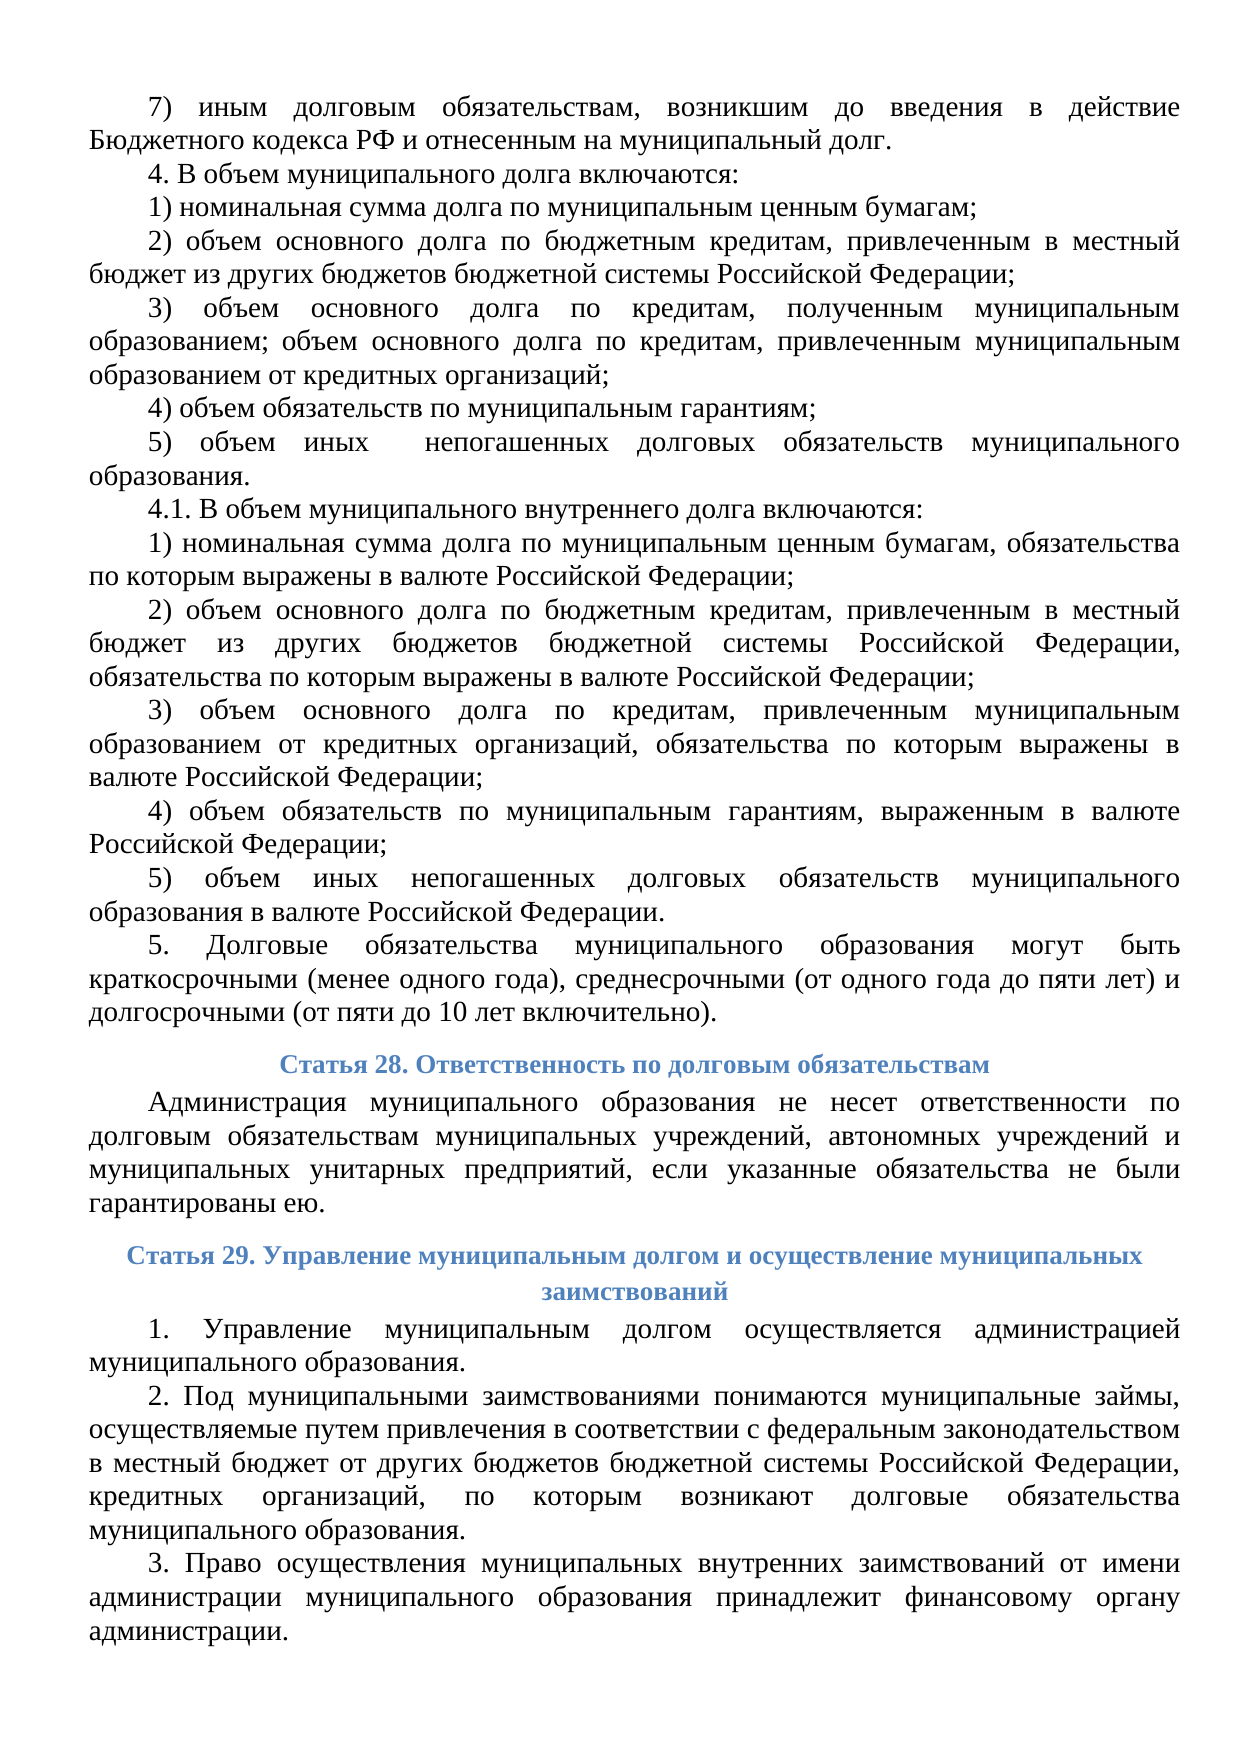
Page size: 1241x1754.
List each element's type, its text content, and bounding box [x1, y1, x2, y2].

text 4. В объем муниципального долга включаются: [89, 156, 1181, 189]
text 4.1. В объем муниципального внутреннего долга включаются: [89, 491, 1181, 525]
subtitle Статья 28. Ответственность по долговым обязательствам [89, 1049, 1181, 1080]
text 1. Управление муниципальным долгом осуществляется администрацией муниципального образования. [89, 1311, 1181, 1378]
text 1) номинальная сумма долга по муниципальным ценным бумагам; [89, 189, 1181, 223]
text 5. Долговые обязательства муниципального образования могут быть краткосрочными (менее одного года), среднесрочными (от одного года до пяти лет) и долгосрочными (от пяти до 10 лет включительно). [89, 927, 1181, 1028]
subtitle Статья 29. Управление муниципальным долгом и осуществление муниципальных заимствований [89, 1239, 1181, 1306]
text 3) объем основного долга по кредитам, привлеченным муниципальным образованием от кредитных организаций, обязательства по которым выражены в валюте Российской Федерации; [89, 692, 1181, 793]
text 7) иным долговым обязательствам, возникшим до введения в действие Бюджетного кодекса РФ и отнесенным на муниципальный долг. [89, 89, 1181, 156]
text 3. Право осуществления муниципальных внутренних заимствований от имени администрации муниципального образования принадлежит финансовому органу администрации. [89, 1546, 1181, 1646]
text Администрация муниципального образования не несет ответственности по долговым обязательствам муниципальных учреждений, автономных учреждений и муниципальных унитарных предприятий, если указанные обязательства не были гарантированы ею. [89, 1084, 1181, 1218]
text 4) объем обязательств по муниципальным гарантиям; [89, 391, 1181, 424]
text 4) объем обязательств по муниципальным гарантиям, выраженным в валюте Российской Федерации; [89, 793, 1181, 860]
text 3) объем основного долга по кредитам, полученным муниципальным образованием; объем основного долга по кредитам, привлеченным муниципальным образованием от кредитных организаций; [89, 290, 1181, 391]
text 5) объем иных непогашенных долговых обязательств муниципального образования. [89, 424, 1181, 491]
text 2. Под муниципальными заимствованиями понимаются муниципальные займы, осуществляемые путем привлечения в соответствии с федеральным законодательством в местный бюджет от других бюджетов бюджетной системы Российской Федерации, кредитных организаций, по которым возникают долговые обязательства муниципального образования. [89, 1378, 1181, 1546]
text 2) объем основного долга по бюджетным кредитам, привлеченным в местный бюджет из других бюджетов бюджетной системы Российской Федерации, обязательства по которым выражены в валюте Российской Федерации; [89, 592, 1181, 692]
text 2) объем основного долга по бюджетным кредитам, привлеченным в местный бюджет из других бюджетов бюджетной системы Российской Федерации; [89, 223, 1181, 290]
text 1) номинальная сумма долга по муниципальным ценным бумагам, обязательства по которым выражены в валюте Российской Федерации; [89, 525, 1181, 592]
text 5) объем иных непогашенных долговых обязательств муниципального образования в валюте Российской Федерации. [89, 860, 1181, 927]
